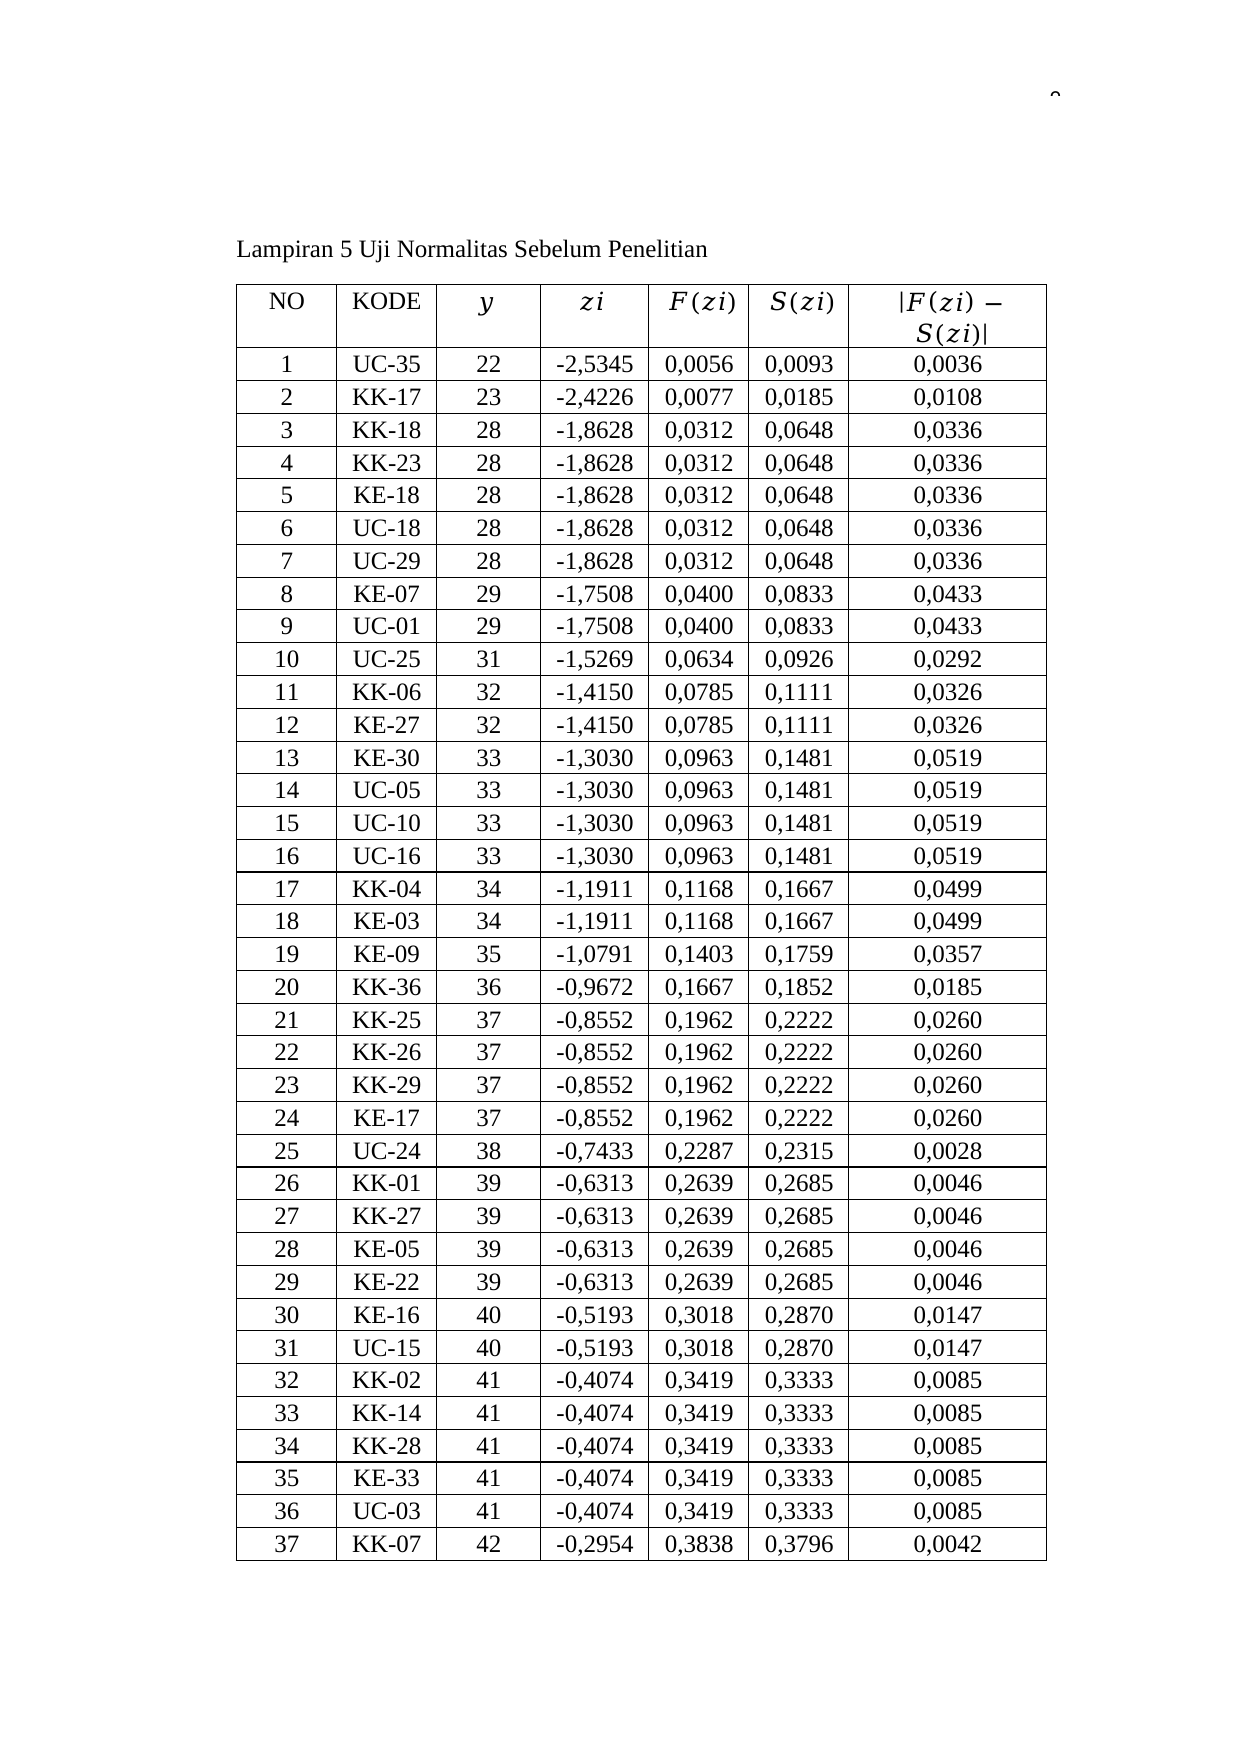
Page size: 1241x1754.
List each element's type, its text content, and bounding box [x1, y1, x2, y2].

table_cell 0,0312 [649, 545, 748, 577]
table_cell 0,3333 [749, 1463, 848, 1494]
table_cell -0,4074 [541, 1430, 648, 1461]
table_cell 0,1962 [649, 1102, 748, 1134]
table_cell 0,0433 [849, 578, 1046, 609]
table_cell 0,3333 [749, 1364, 848, 1396]
table_header KODE [337, 285, 436, 347]
table_cell -0,5193 [541, 1299, 648, 1330]
table_cell 0,0648 [749, 479, 848, 511]
table_cell 37 [437, 1036, 540, 1068]
table_cell 33 [437, 840, 540, 871]
table_cell 28 [437, 545, 540, 577]
table_cell 23 [237, 1069, 336, 1101]
table_cell 0,0833 [749, 578, 848, 609]
table_cell 0,2315 [749, 1135, 848, 1166]
table_cell 39 [437, 1168, 540, 1199]
table_cell 0,0963 [649, 774, 748, 806]
table_cell 0,2222 [749, 1102, 848, 1134]
table_cell 11 [237, 676, 336, 708]
table_cell KE-27 [337, 709, 436, 741]
table_cell 13 [237, 742, 336, 773]
table_cell 41 [437, 1430, 540, 1461]
table_cell UC-05 [337, 774, 436, 806]
table_cell 17 [237, 873, 336, 904]
table_cell -1,7508 [541, 578, 648, 609]
table_cell 35 [237, 1463, 336, 1494]
table_cell 0,0963 [649, 840, 748, 871]
table_cell UC-01 [337, 610, 436, 642]
table_cell 0,0336 [849, 512, 1046, 544]
table_header 𝑧𝑖 [541, 285, 648, 347]
table_cell -1,4150 [541, 709, 648, 741]
table_cell 0,0326 [849, 709, 1046, 741]
table_cell -1,8628 [541, 545, 648, 577]
table_cell 0,1111 [749, 676, 848, 708]
table_cell 0,2685 [749, 1233, 848, 1264]
table_cell 35 [437, 938, 540, 970]
table_cell 28 [237, 1233, 336, 1264]
table_cell 0,2685 [749, 1168, 848, 1199]
table_cell KK-01 [337, 1168, 436, 1199]
table_cell KE-03 [337, 905, 436, 937]
table_cell 0,0046 [849, 1168, 1046, 1199]
table_cell 34 [437, 905, 540, 937]
table_cell -0,8552 [541, 1004, 648, 1035]
table_header 𝐹(𝑧𝑖) [649, 285, 748, 347]
table_cell 10 [237, 643, 336, 675]
table_cell KE-17 [337, 1102, 436, 1134]
table_cell 0,0077 [649, 381, 748, 413]
table_cell 12 [237, 709, 336, 741]
table_cell -0,7433 [541, 1135, 648, 1166]
table_cell 0,0648 [749, 545, 848, 577]
table_cell -0,6313 [541, 1168, 648, 1199]
table_cell 33 [437, 807, 540, 839]
table_cell 37 [437, 1102, 540, 1134]
table_cell 34 [437, 873, 540, 904]
table_cell 40 [437, 1331, 540, 1363]
table_cell 8 [237, 578, 336, 609]
table_cell KK-29 [337, 1069, 436, 1101]
table_cell 0,0046 [849, 1266, 1046, 1297]
table_cell 0,0648 [749, 447, 848, 478]
table_cell 37 [237, 1528, 336, 1559]
table_cell -0,9672 [541, 971, 648, 1002]
table_cell KK-23 [337, 447, 436, 478]
table_cell 24 [237, 1102, 336, 1134]
table_cell 2 [237, 381, 336, 413]
table_cell 32 [237, 1364, 336, 1396]
table_cell 29 [237, 1266, 336, 1297]
table_cell 41 [437, 1463, 540, 1494]
table_cell -1,1911 [541, 873, 648, 904]
table_cell KE-30 [337, 742, 436, 773]
table_cell 0,0336 [849, 414, 1046, 446]
table_cell 0,3419 [649, 1364, 748, 1396]
table_cell 0,2870 [749, 1331, 848, 1363]
table_cell 21 [237, 1004, 336, 1035]
table_cell 0,2639 [649, 1266, 748, 1297]
table_cell -0,8552 [541, 1036, 648, 1068]
table_cell 39 [437, 1266, 540, 1297]
table_cell 0,0085 [849, 1495, 1046, 1527]
table_cell 0,1962 [649, 1036, 748, 1068]
table_cell 0,3333 [749, 1397, 848, 1428]
table_cell 39 [437, 1200, 540, 1232]
table_cell 0,3018 [649, 1331, 748, 1363]
table_cell 28 [437, 512, 540, 544]
table_cell 31 [437, 643, 540, 675]
table_cell UC-35 [337, 348, 436, 380]
table_cell 6 [237, 512, 336, 544]
table_cell 7 [237, 545, 336, 577]
table_cell -0,5193 [541, 1331, 648, 1363]
table_cell 0,0312 [649, 512, 748, 544]
table_cell 0,1852 [749, 971, 848, 1002]
table_cell 0,3018 [649, 1299, 748, 1330]
table_cell -1,5269 [541, 643, 648, 675]
table_cell 41 [437, 1364, 540, 1396]
table_cell 0,2222 [749, 1004, 848, 1035]
table_cell 0,0519 [849, 774, 1046, 806]
table_cell 20 [237, 971, 336, 1002]
table_cell 0,0085 [849, 1397, 1046, 1428]
table_header NO [237, 285, 336, 347]
table_cell 0,2870 [749, 1299, 848, 1330]
table_cell KK-36 [337, 971, 436, 1002]
table_cell 0,0336 [849, 479, 1046, 511]
table_cell 0,0185 [849, 971, 1046, 1002]
table_cell 0,0085 [849, 1463, 1046, 1494]
table_cell 22 [437, 348, 540, 380]
table_cell 0,1962 [649, 1069, 748, 1101]
table_cell KE-09 [337, 938, 436, 970]
table_cell 0,0926 [749, 643, 848, 675]
table_cell 1 [237, 348, 336, 380]
table_cell 32 [437, 709, 540, 741]
table_cell KK-25 [337, 1004, 436, 1035]
table_cell 0,0519 [849, 807, 1046, 839]
table_cell 0,0833 [749, 610, 848, 642]
table_cell UC-03 [337, 1495, 436, 1527]
table_cell KE-07 [337, 578, 436, 609]
table_cell 0,1403 [649, 938, 748, 970]
table_cell 4 [237, 447, 336, 478]
table_cell 0,1667 [749, 905, 848, 937]
table_cell 0,2222 [749, 1069, 848, 1101]
table_cell -0,6313 [541, 1200, 648, 1232]
table_cell -1,3030 [541, 840, 648, 871]
table_cell 0,0519 [849, 840, 1046, 871]
table_cell -1,8628 [541, 447, 648, 478]
table_header 𝑦 [437, 285, 540, 347]
table_cell 3 [237, 414, 336, 446]
table_cell 0,0400 [649, 610, 748, 642]
table_cell KE-05 [337, 1233, 436, 1264]
table_cell 0,0648 [749, 414, 848, 446]
table_cell 0,1962 [649, 1004, 748, 1035]
table_cell 0,1481 [749, 742, 848, 773]
table_cell 0,3419 [649, 1463, 748, 1494]
table_cell 0,0147 [849, 1299, 1046, 1330]
table_cell 26 [237, 1168, 336, 1199]
table_cell 0,0519 [849, 742, 1046, 773]
table_cell 0,1667 [749, 873, 848, 904]
table_cell 0,0357 [849, 938, 1046, 970]
table_cell -0,8552 [541, 1069, 648, 1101]
table_cell 0,1111 [749, 709, 848, 741]
table_cell KK-28 [337, 1430, 436, 1461]
table_cell 0,0785 [649, 676, 748, 708]
table_cell UC-25 [337, 643, 436, 675]
table_cell 0,0260 [849, 1036, 1046, 1068]
table_cell 0,0634 [649, 643, 748, 675]
table_cell KE-22 [337, 1266, 436, 1297]
table_cell 0,3333 [749, 1495, 848, 1527]
table_cell 16 [237, 840, 336, 871]
table_cell 25 [237, 1135, 336, 1166]
table_cell -1,8628 [541, 479, 648, 511]
table_cell 0,0336 [849, 447, 1046, 478]
table_cell 37 [437, 1069, 540, 1101]
table_cell 0,3419 [649, 1495, 748, 1527]
table_cell 0,3838 [649, 1528, 748, 1559]
table_cell 41 [437, 1495, 540, 1527]
table_cell 0,0260 [849, 1069, 1046, 1101]
table_cell KK-26 [337, 1036, 436, 1068]
table_cell 0,0326 [849, 676, 1046, 708]
table_cell KE-33 [337, 1463, 436, 1494]
table_cell 29 [437, 610, 540, 642]
table_cell KE-18 [337, 479, 436, 511]
table_cell 0,0056 [649, 348, 748, 380]
table_header |𝐹(𝑧𝑖) − 𝑆(𝑧𝑖)| [849, 285, 1046, 347]
table_cell 0,0085 [849, 1364, 1046, 1396]
table_cell -0,4074 [541, 1397, 648, 1428]
table_cell 0,0093 [749, 348, 848, 380]
table_cell 0,0036 [849, 348, 1046, 380]
table_cell -0,4074 [541, 1495, 648, 1527]
table_cell 0,0963 [649, 742, 748, 773]
table_cell KK-07 [337, 1528, 436, 1559]
table_cell 22 [237, 1036, 336, 1068]
table_cell 37 [437, 1004, 540, 1035]
table_cell KK-06 [337, 676, 436, 708]
table_cell -0,6313 [541, 1233, 648, 1264]
table_cell KK-04 [337, 873, 436, 904]
table_cell 0,0108 [849, 381, 1046, 413]
table_cell 0,0336 [849, 545, 1046, 577]
table_cell 0,0085 [849, 1430, 1046, 1461]
table_cell 0,2639 [649, 1233, 748, 1264]
table_cell 0,2639 [649, 1200, 748, 1232]
table_cell 0,3796 [749, 1528, 848, 1559]
table_cell 0,0648 [749, 512, 848, 544]
table_cell UC-10 [337, 807, 436, 839]
table_cell 36 [237, 1495, 336, 1527]
table_cell 0,1759 [749, 938, 848, 970]
table_cell KK-14 [337, 1397, 436, 1428]
table_cell 39 [437, 1233, 540, 1264]
table_cell 0,0046 [849, 1233, 1046, 1264]
table_cell 0,2685 [749, 1266, 848, 1297]
table_cell 28 [437, 447, 540, 478]
table_cell 27 [237, 1200, 336, 1232]
table_cell UC-29 [337, 545, 436, 577]
table_cell 34 [237, 1430, 336, 1461]
table_header 𝑆(𝑧𝑖) [749, 285, 848, 347]
table_cell 29 [437, 578, 540, 609]
table_cell -0,4074 [541, 1463, 648, 1494]
table_cell -1,8628 [541, 512, 648, 544]
table_cell UC-15 [337, 1331, 436, 1363]
table_cell 18 [237, 905, 336, 937]
table_cell 0,2685 [749, 1200, 848, 1232]
table_cell -1,0791 [541, 938, 648, 970]
table_cell 41 [437, 1397, 540, 1428]
table_cell 0,1481 [749, 774, 848, 806]
table_cell 0,3333 [749, 1430, 848, 1461]
table_cell KK-27 [337, 1200, 436, 1232]
table_cell 14 [237, 774, 336, 806]
table_cell -2,4226 [541, 381, 648, 413]
table_cell 28 [437, 414, 540, 446]
table_cell 0,0785 [649, 709, 748, 741]
table_cell 0,2287 [649, 1135, 748, 1166]
table_cell 0,0185 [749, 381, 848, 413]
table_cell 0,1667 [649, 971, 748, 1002]
table_cell 0,0312 [649, 447, 748, 478]
table_cell 0,0042 [849, 1528, 1046, 1559]
table_cell 30 [237, 1299, 336, 1330]
table_cell 5 [237, 479, 336, 511]
table_cell -2,5345 [541, 348, 648, 380]
table_cell 0,0499 [849, 905, 1046, 937]
table_cell 0,0963 [649, 807, 748, 839]
table_cell UC-18 [337, 512, 436, 544]
table_cell 0,1481 [749, 807, 848, 839]
table_cell 15 [237, 807, 336, 839]
table_cell -1,4150 [541, 676, 648, 708]
table_cell 0,1168 [649, 905, 748, 937]
table_cell 32 [437, 676, 540, 708]
table_cell 0,3419 [649, 1397, 748, 1428]
table_cell -1,3030 [541, 774, 648, 806]
table_cell 0,0433 [849, 610, 1046, 642]
table_cell 23 [437, 381, 540, 413]
table_cell 38 [437, 1135, 540, 1166]
table_cell -1,8628 [541, 414, 648, 446]
table_cell UC-16 [337, 840, 436, 871]
table_cell 28 [437, 479, 540, 511]
table_cell 0,0312 [649, 479, 748, 511]
table_cell -1,3030 [541, 807, 648, 839]
table_cell 0,0499 [849, 873, 1046, 904]
table_cell -0,2954 [541, 1528, 648, 1559]
table_cell 0,0292 [849, 643, 1046, 675]
table_cell 0,1481 [749, 840, 848, 871]
table_cell 33 [437, 742, 540, 773]
table_cell 40 [437, 1299, 540, 1330]
table_cell 0,0147 [849, 1331, 1046, 1363]
table_cell 0,2222 [749, 1036, 848, 1068]
table_cell -0,8552 [541, 1102, 648, 1134]
table_cell 33 [437, 774, 540, 806]
table_cell 33 [237, 1397, 336, 1428]
table_cell 0,0312 [649, 414, 748, 446]
table_cell 0,0260 [849, 1004, 1046, 1035]
table_cell -0,4074 [541, 1364, 648, 1396]
table_cell 0,2639 [649, 1168, 748, 1199]
table_cell KK-18 [337, 414, 436, 446]
table_cell 19 [237, 938, 336, 970]
table_cell 31 [237, 1331, 336, 1363]
table_cell 0,0260 [849, 1102, 1046, 1134]
table_cell 0,0028 [849, 1135, 1046, 1166]
text Lampiran 5 Uji Normalitas Sebelum Penelitian [236, 234, 1186, 263]
table_cell 0,1168 [649, 873, 748, 904]
table_cell -0,6313 [541, 1266, 648, 1297]
table_cell 0,0400 [649, 578, 748, 609]
table_cell 9 [237, 610, 336, 642]
table_cell KK-17 [337, 381, 436, 413]
table_cell UC-24 [337, 1135, 436, 1166]
table_cell KE-16 [337, 1299, 436, 1330]
table_cell -1,7508 [541, 610, 648, 642]
table_cell -1,1911 [541, 905, 648, 937]
table_cell 0,3419 [649, 1430, 748, 1461]
table_cell 42 [437, 1528, 540, 1559]
table_cell 0,0046 [849, 1200, 1046, 1232]
table_cell -1,3030 [541, 742, 648, 773]
table_cell KK-02 [337, 1364, 436, 1396]
table_cell 36 [437, 971, 540, 1002]
